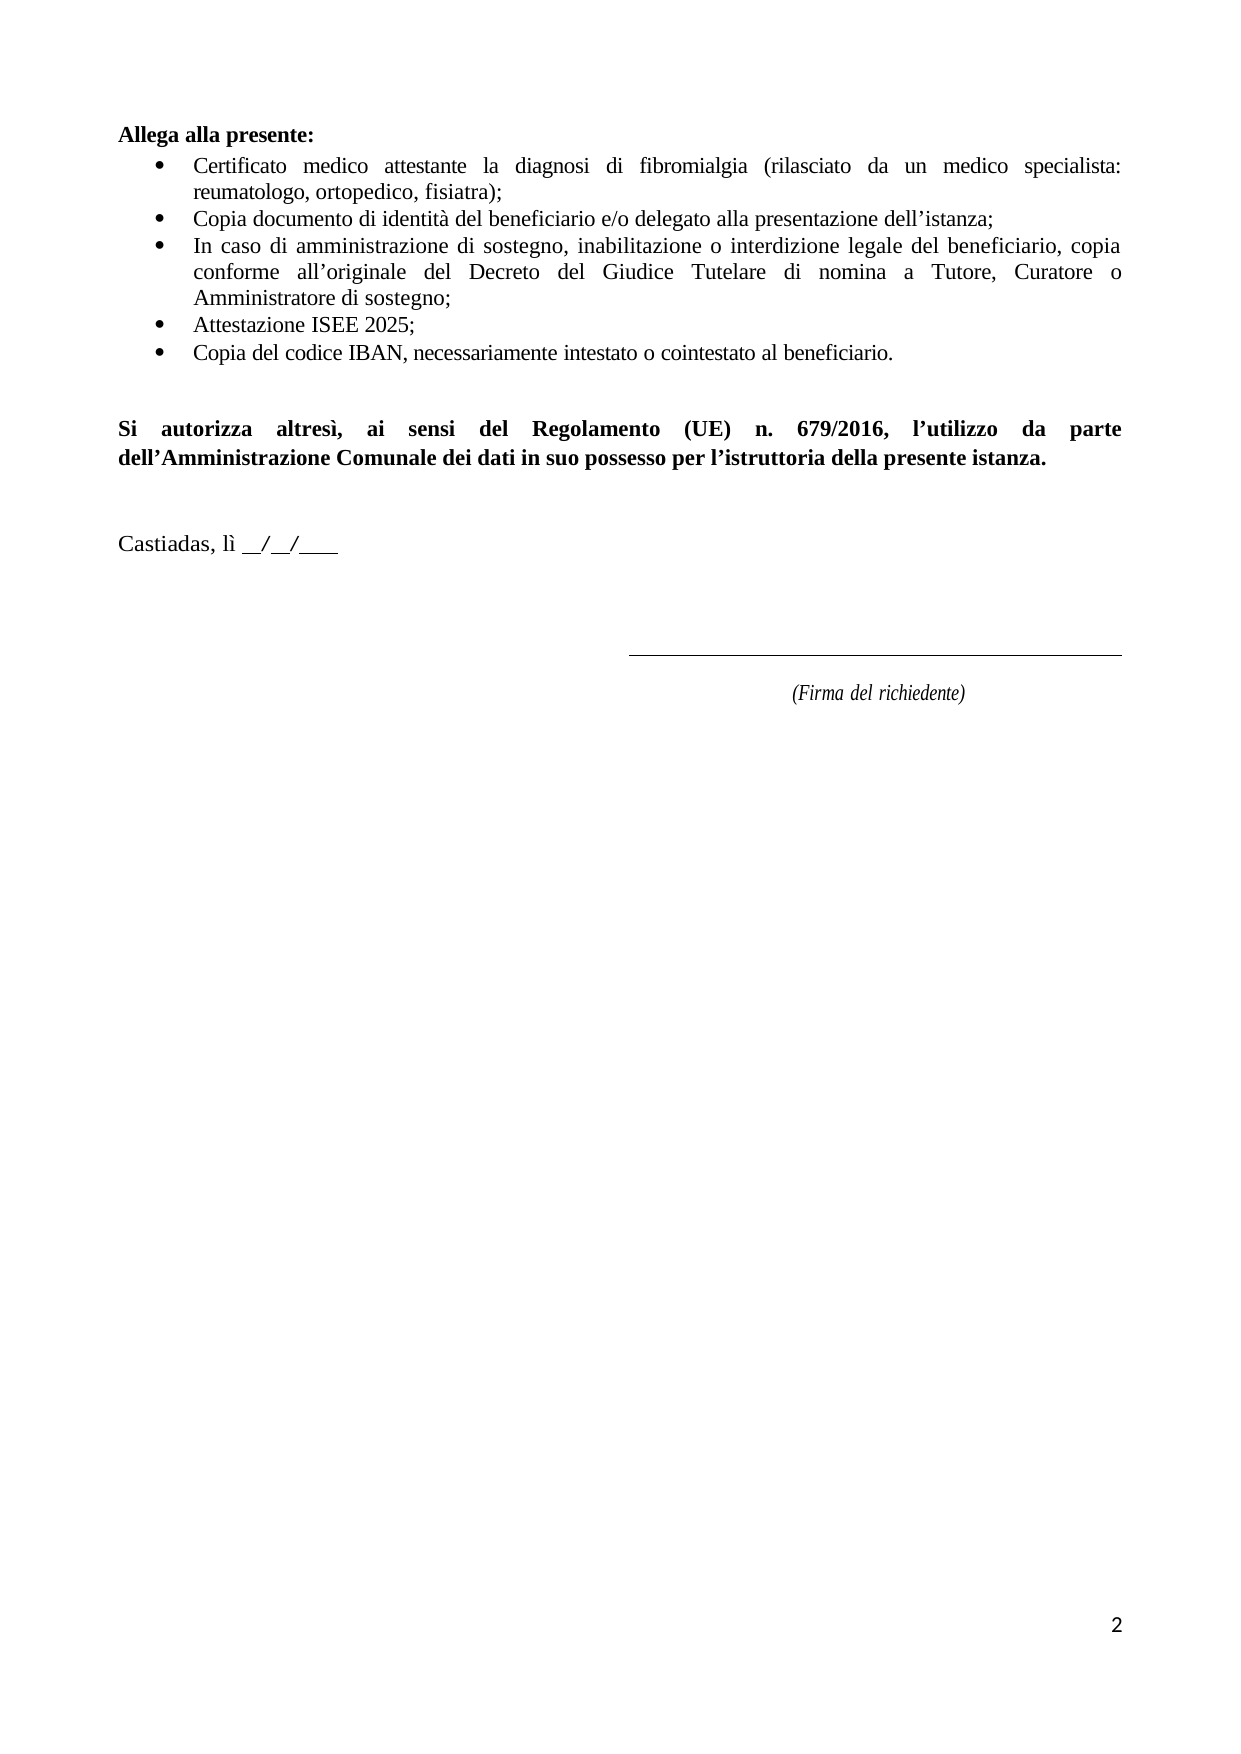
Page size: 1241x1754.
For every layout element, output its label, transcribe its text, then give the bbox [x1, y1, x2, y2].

list Copia documento di identità del beneficiario e/o delegato alla presentazione dell’istanza; [156, 205, 1137, 231]
subtitle Si autorizza altresì, ai sensi del Regolamento (UE) n. 679/2016, l’utilizzo da parte dell’Amministrazione Comunale dei dati in suo possesso per l’istruttoria della presente istanza. [118, 415, 1122, 471]
list In caso di amministrazione di sostegno, inabilitazione o interdizione legale del beneficiario, copia conforme all’originale del Decreto del Giudice Tutelare di nomina a Tutore, Curatore o Amministratore di sostegno; [156, 233, 1123, 310]
subtitle Allega alla presente: [118, 121, 1137, 147]
list Attestazione ISEE 2025; [156, 311, 1137, 338]
list Copia del codice IBAN, necessariamente intestato o cointestato al beneficiario. [156, 338, 1137, 365]
list Certificato medico attestante la diagnosi di fibromialgia (rilasciato da un medico specialista: reumatologo, ortopedico, fisiatra); [156, 152, 1122, 204]
text Castiadas, lì / / [118, 530, 1137, 557]
text (Firma del richiedente) [88, 679, 965, 706]
